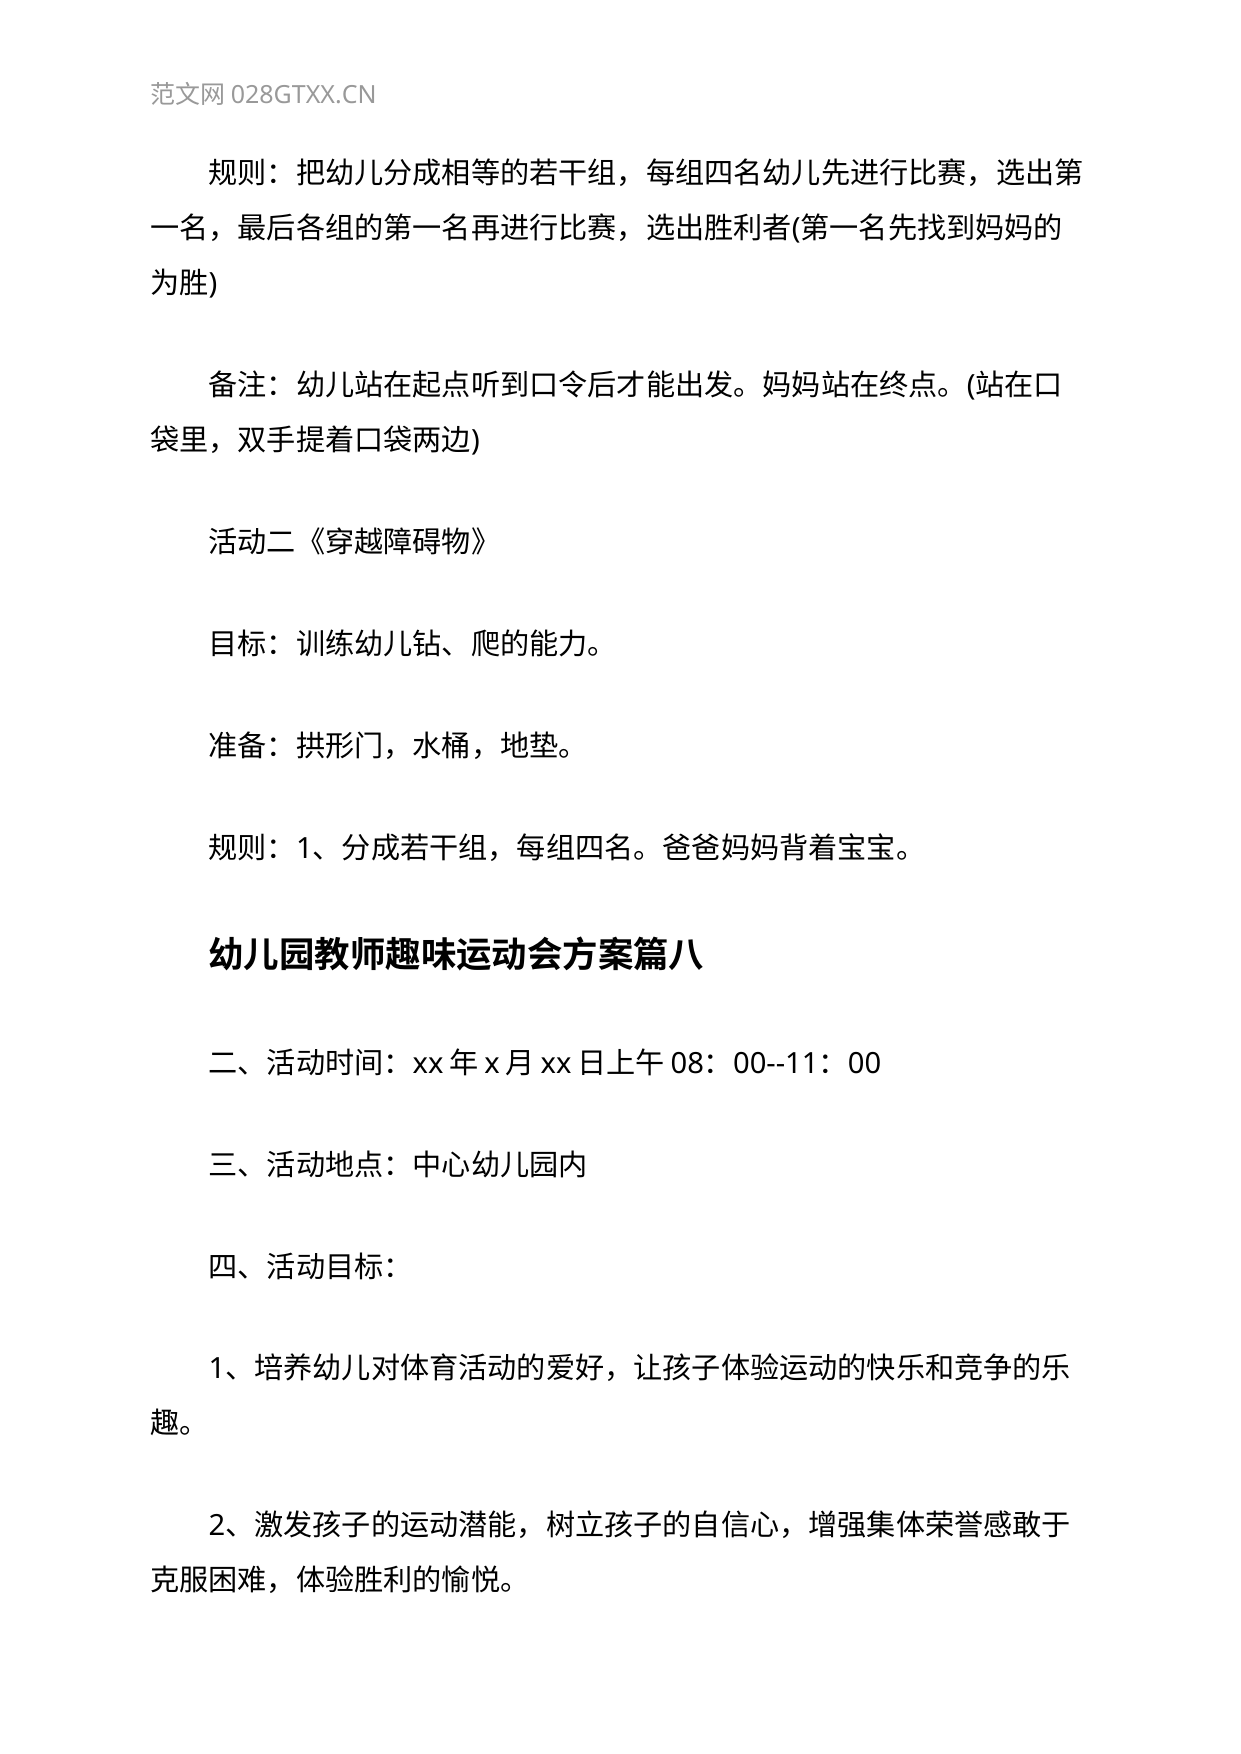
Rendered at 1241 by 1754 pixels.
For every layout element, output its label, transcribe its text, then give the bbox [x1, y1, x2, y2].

text 备注：幼儿站在起点听到口令后才能出发。妈妈站在终点。(站在口袋里，双手提着口袋两边) [150, 362, 1090, 459]
text 二、活动时间：xx年x月xx日上午08：00--11：00 [150, 1039, 1090, 1082]
text 三、活动地点：中心幼儿园内 [150, 1142, 1090, 1184]
text 规则：1、分成若干组，每组四名。爸爸妈妈背着宝宝。 [150, 824, 1090, 867]
text 规则：把幼儿分成相等的若干组，每组四名幼儿先进行比赛，选出第一名，最后各组的第一名再进行比赛，选出胜利者(第一名先找到妈妈的为胜) [150, 150, 1090, 302]
text 四、活动目标： [150, 1243, 1090, 1286]
text 活动二《穿越障碍物》 [150, 519, 1090, 561]
text 准备：拱形门，水桶，地垫。 [150, 722, 1090, 765]
text 1、培养幼儿对体育活动的爱好，让孩子体验运动的快乐和竞争的乐趣。 [150, 1345, 1090, 1442]
text 幼儿园教师趣味运动会方案篇八 [150, 926, 1090, 977]
text 目标：训练幼儿钻、爬的能力。 [150, 621, 1090, 663]
text 2、激发孩子的运动潜能，树立孩子的自信心，增强集体荣誉感敢于克服困难，体验胜利的愉悦。 [150, 1502, 1090, 1599]
